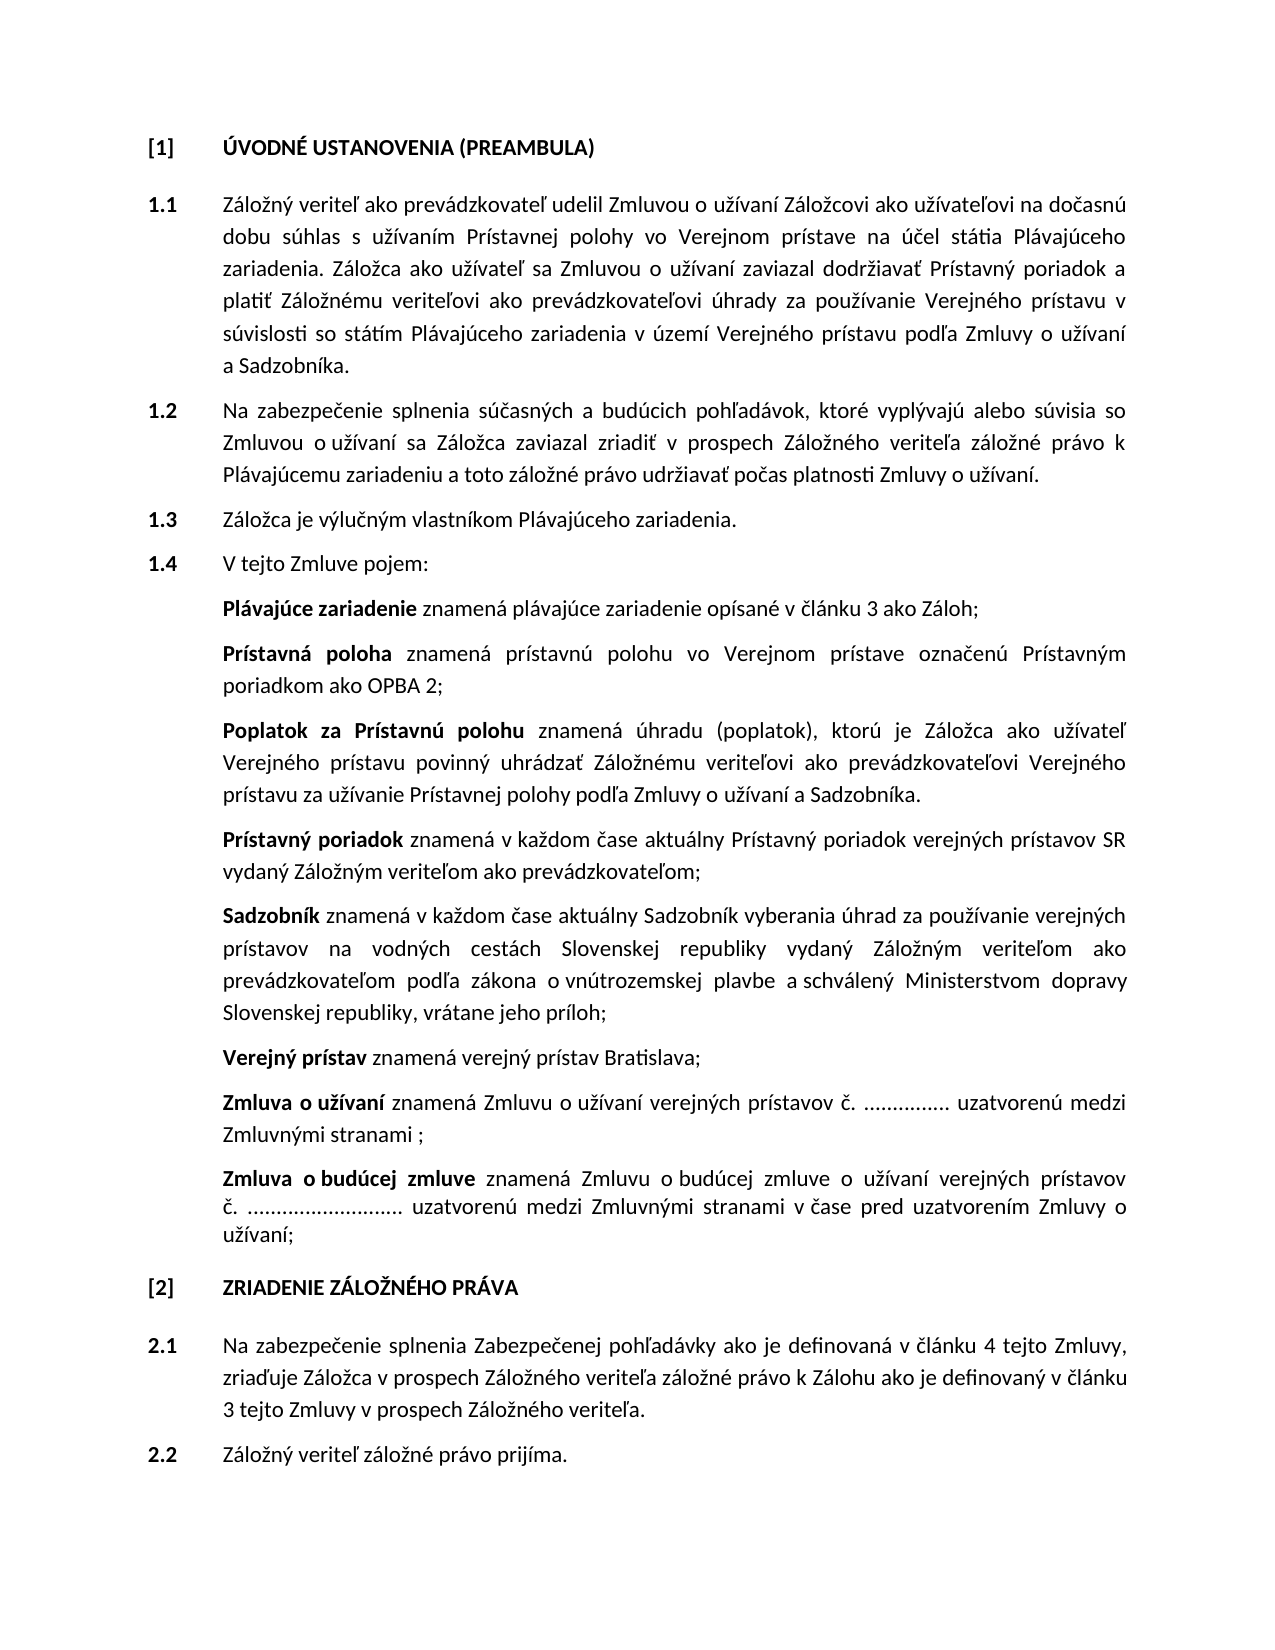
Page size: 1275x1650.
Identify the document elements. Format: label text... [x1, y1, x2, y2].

list V tejto Zmluve pojem: [148, 549, 1127, 577]
list ZRIADENIE ZÁLOŽNÉHO PRÁVA [148, 1273, 1127, 1302]
text Zmluva o budúcej zmluve znamená Zmluvu o budúcej zmluve o užívaní verejných prístavov č. ........................... uzatvorenú medzi Zmluvnými stranami v čase pred uzatvorením Zmluvy o užívaní; [223, 1164, 1127, 1248]
list Záložný veriteľ ako prevádzkovateľ udelil Zmluvou o užívaní Záložcovi ako užívateľovi na dočasnú dobu súhlas s užívaním Prístavnej polohy vo Verejnom prístave na účel státia Plávajúceho zariadenia. Záložca ako užívateľ sa Zmluvou o užívaní zaviazal dodržiavať Prístavný poriadok a platiť Záložnému veriteľovi ako prevádzkovateľovi úhrady za používanie Verejného prístavu v súvislosti so státím Plávajúceho zariadenia v území Verejného prístavu podľa Zmluvy o užívaní a Sadzobníka. [148, 190, 1127, 379]
list Na zabezpečenie splnenia súčasných a budúcich pohľadávok, ktoré vyplývajú alebo súvisia so Zmluvou o užívaní sa Záložca zaviazal zriadiť v prospech Záložného veriteľa záložné právo k Plávajúcemu zariadeniu a toto záložné právo udržiavať počas platnosti Zmluvy o užívaní. [148, 396, 1127, 488]
text Prístavný poriadok znamená v každom čase aktuálny Prístavný poriadok verejných prístavov SR vydaný Záložným veriteľom ako prevádzkovateľom; [223, 825, 1127, 885]
text Poplatok za Prístavnú polohu znamená úhradu (poplatok), ktorú je Záložca ako užívateľ Verejného prístavu povinný uhrádzať Záložnému veriteľovi ako prevádzkovateľovi Verejného prístavu za užívanie Prístavnej polohy podľa Zmluvy o užívaní a Sadzobníka. [223, 716, 1127, 808]
list Záložný veriteľ záložné právo prijíma. [148, 1440, 1127, 1468]
list ÚVODNÉ USTANOVENIA (PREAMBULA) [148, 133, 1127, 161]
text Verejný prístav znamená verejný prístav Bratislava; [223, 1043, 1127, 1071]
text Sadzobník znamená v každom čase aktuálny Sadzobník vyberania úhrad za používanie verejných prístavov na vodných cestách Slovenskej republiky vydaný Záložným veriteľom ako prevádzkovateľom podľa zákona o vnútrozemskej plavbe a schválený Ministerstvom dopravy Slovenskej republiky, vrátane jeho príloh; [223, 902, 1127, 1026]
list Záložca je výlučným vlastníkom Plávajúceho zariadenia. [148, 505, 1127, 533]
text Plávajúce zariadenie znamená plávajúce zariadenie opísané v článku 3 ako Záloh; [223, 594, 1127, 622]
text Zmluva o užívaní znamená Zmluvu o užívaní verejných prístavov č. ............... uzatvorenú medzi Zmluvnými stranami ; [223, 1088, 1127, 1148]
list Na zabezpečenie splnenia Zabezpečenej pohľadávky ako je definovaná v článku 4 tejto Zmluvy, zriaďuje Záložca v prospech Záložného veriteľa záložné právo k Zálohu ako je definovaný v článku 3 tejto Zmluvy v prospech Záložného veriteľa. [148, 1331, 1127, 1423]
text Prístavná poloha znamená prístavnú polohu vo Verejnom prístave označenú Prístavným poriadkom ako OPBA 2; [223, 639, 1127, 699]
